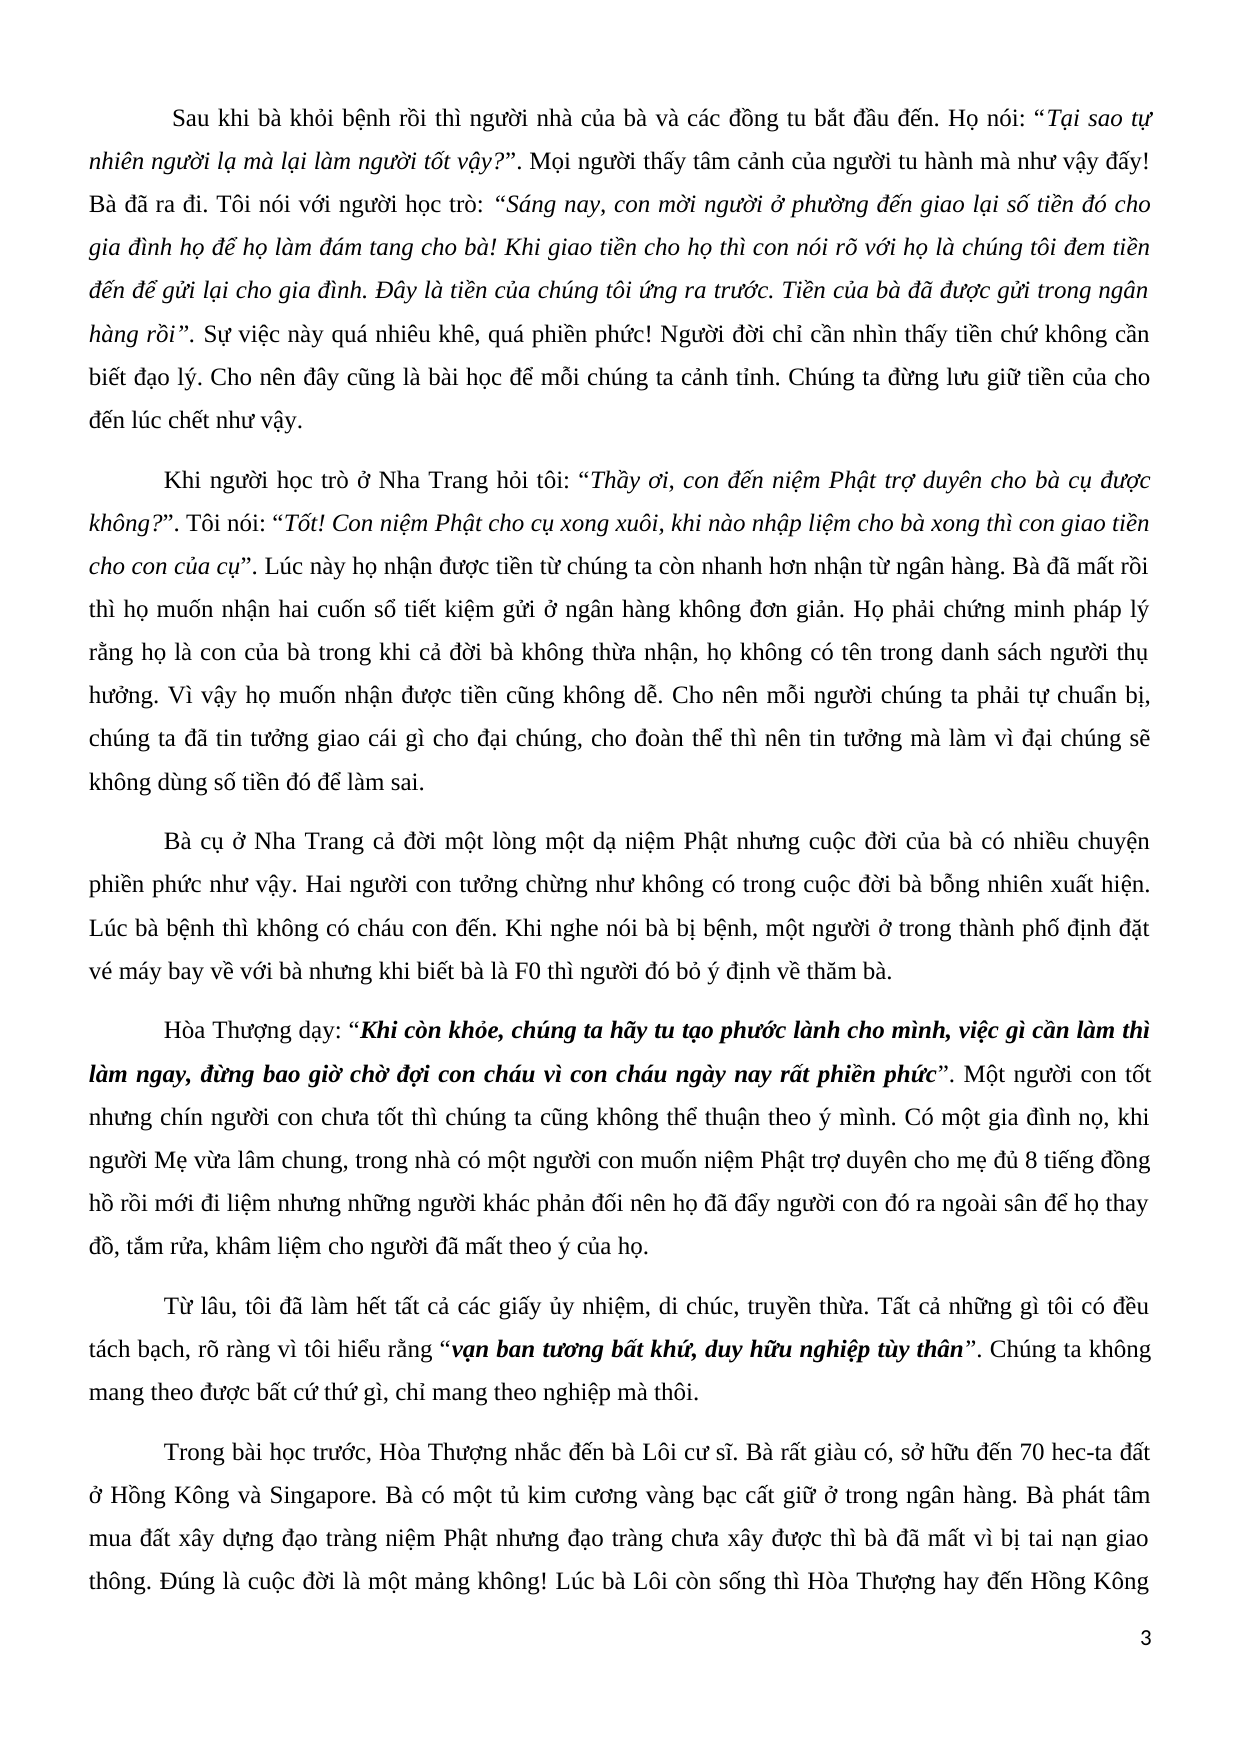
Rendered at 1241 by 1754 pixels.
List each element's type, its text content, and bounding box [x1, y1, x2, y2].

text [89, 1437, 1152, 1595]
text Khi người học trò ở Nha Trang hỏi tôi: “Thầy ơi, con đến niệm Phật trợ duyên cho bà cụ được không?”. Tôi nói: “Tốt! Con niệm Phật cho cụ xong xuôi, khi nào nhập liệm cho bà xong thì con giao tiền cho con của cụ”. Lúc này họ nhận được tiền từ chúng ta còn nhanh hơn nhận từ ngân hàng. Bà đã mất rồi thì họ muốn nhận hai cuốn sổ tiết kiệm gửi ở ngân hàng không đơn giản. Họ phải chứng minh pháp lý rằng họ là con của bà trong khi cả đời bà không thừa nhận, họ không có tên trong danh sách người thụ hưởng. Vì vậy họ muốn nhận được tiền cũng không dễ. Cho nên mỗi người chúng ta phải tự chuẩn bị, chúng ta đã tin tưởng giao cái gì cho đại chúng, cho đoàn thể thì nên tin tưởng mà làm vì đại chúng sẽ không dùng số tiền đó để làm sai. [89, 465, 1152, 795]
text Hòa Thượng dạy: “Khi còn khỏe, chúng ta hãy tu tạo phước lành cho mình, việc gì cần làm thì làm ngay, đừng bao giờ chờ đợi con cháu vì con cháu ngày nay rất phiền phức”. Một người con tốt nhưng chín người con chưa tốt thì chúng ta cũng không thể thuận theo ý mình. Có một gia đình nọ, khi người Mẹ vừa lâm chung, trong nhà có một người con muốn niệm Phật trợ duyên cho mẹ đủ 8 tiếng đồng hồ rồi mới đi liệm nhưng những người khác phản đối nên họ đã đẩy người con đó ra ngoài sân để họ thay đồ, tắm rửa, khâm liệm cho người đã mất theo ý của họ. [89, 1016, 1152, 1260]
text Bà cụ ở Nha Trang cả đời một lòng một dạ niệm Phật nhưng cuộc đời của bà có nhiều chuyện phiền phức như vậy. Hai người con tưởng chừng như không có trong cuộc đời bà bỗng nhiên xuất hiện. Lúc bà bệnh thì không có cháu con đến. Khi nghe nói bà bị bệnh, một người ở trong thành phố định đặt vé máy bay về với bà nhưng khi biết bà là F0 thì người đó bỏ ý định về thăm bà. [89, 826, 1152, 984]
text Sau khi bà khỏi bệnh rồi thì người nhà của bà và các đồng tu bắt đầu đến. Họ nói: “Tại sao tự nhiên người lạ mà lại làm người tốt vậy?”. Mọi người thấy tâm cảnh của người tu hành mà như vậy đấy! Bà đã ra đi. Tôi nói với người học trò: “Sáng nay, con mời người ở phường đến giao lại số tiền đó cho gia đình họ để họ làm đám tang cho bà! Khi giao tiền cho họ thì con nói rõ với họ là chúng tôi đem tiền đến để gửi lại cho gia đình. Đây là tiền của chúng tôi ứng ra trước. Tiền của bà đã được gửi trong ngân hàng rồi”. Sự việc này quá nhiêu khê, quá phiền phức! Người đời chỉ cần nhìn thấy tiền chứ không cần biết đạo lý. Cho nên đây cũng là bài học để mỗi chúng ta cảnh tỉnh. Chúng ta đừng lưu giữ tiền của cho đến lúc chết như vậy. [89, 103, 1152, 434]
text Từ lâu, tôi đã làm hết tất cả các giấy ủy nhiệm, di chúc, truyền thừa. Tất cả những gì tôi có đều tách bạch, rõ ràng vì tôi hiểu rằng “vạn ban tương bất khứ, duy hữu nghiệp tùy thân”. Chúng ta không mang theo được bất cứ thứ gì, chỉ mang theo nghiệp mà thôi. [89, 1291, 1152, 1406]
